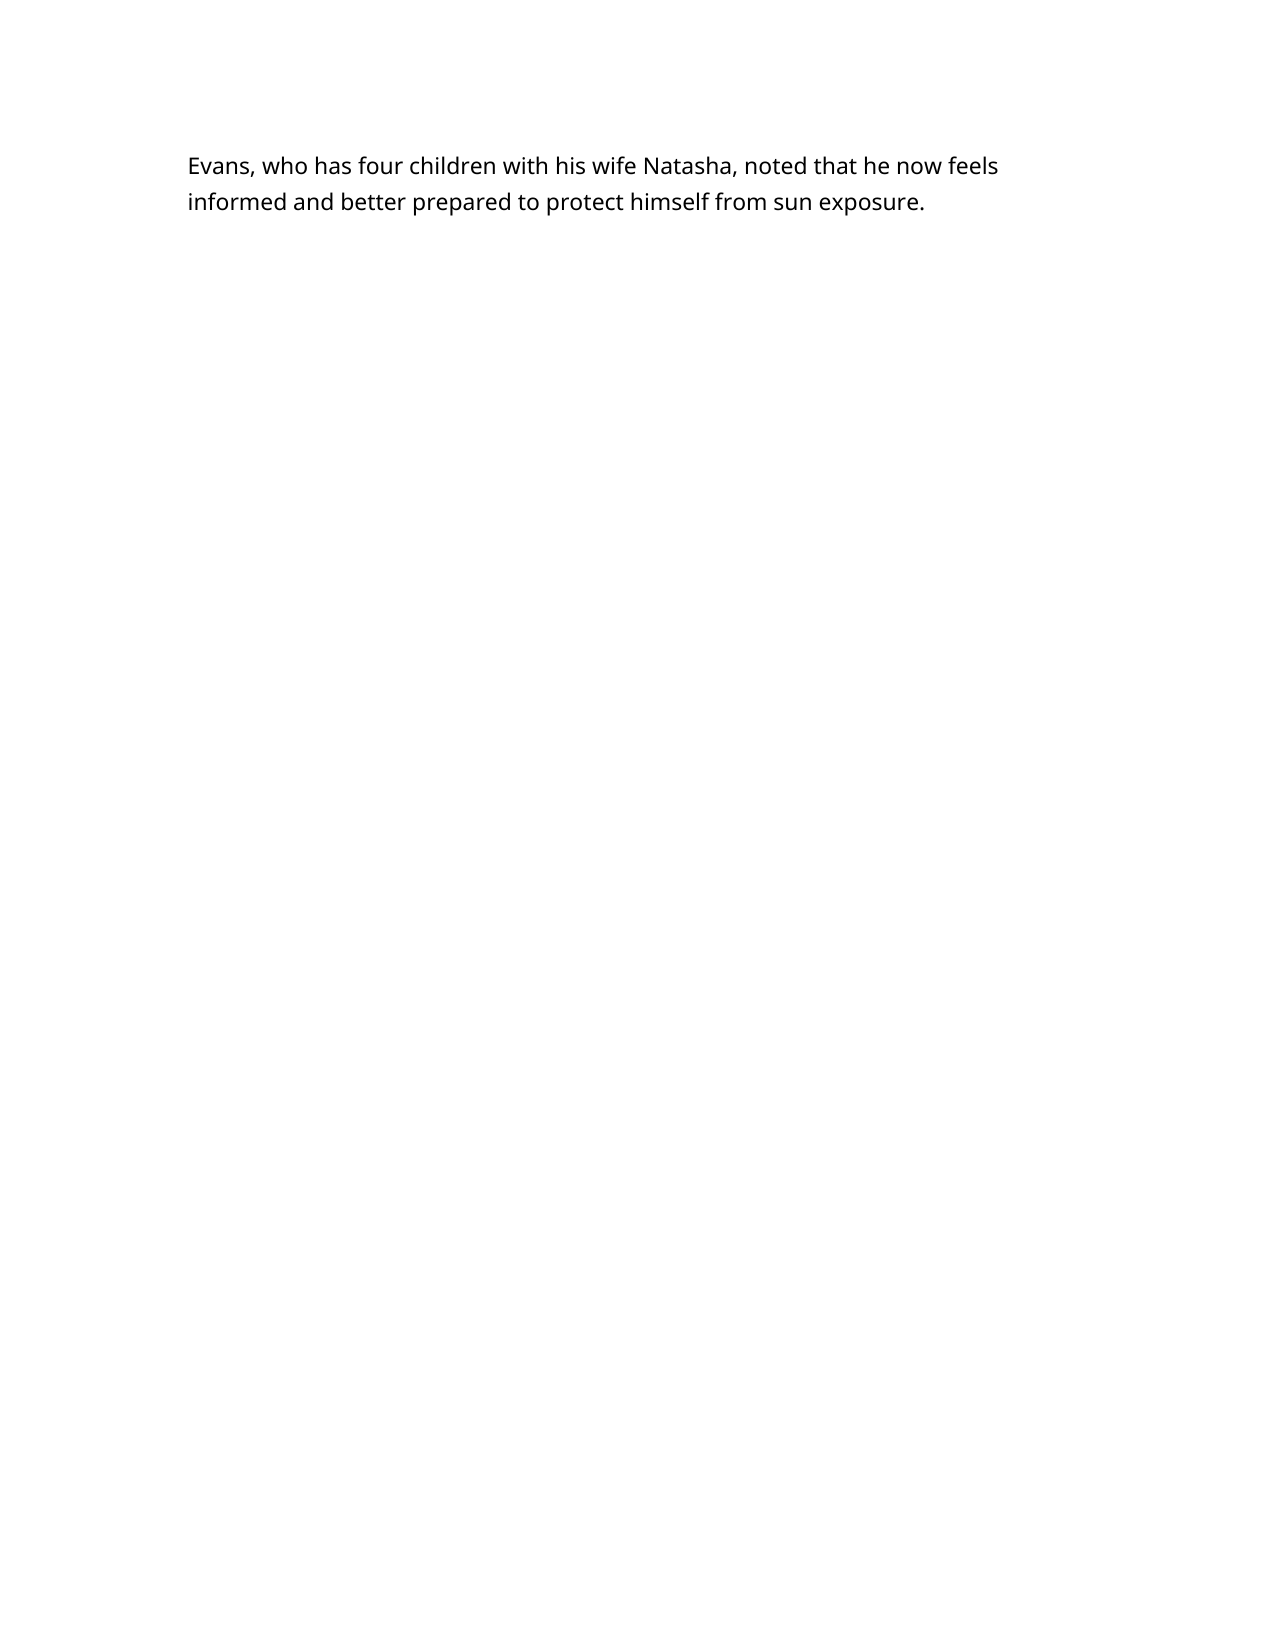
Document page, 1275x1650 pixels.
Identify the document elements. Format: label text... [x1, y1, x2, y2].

text Evans, who has four children with his wife Natasha, noted that he now feels informed and better prepared to protect himself from sun exposure. [187, 150, 1087, 217]
